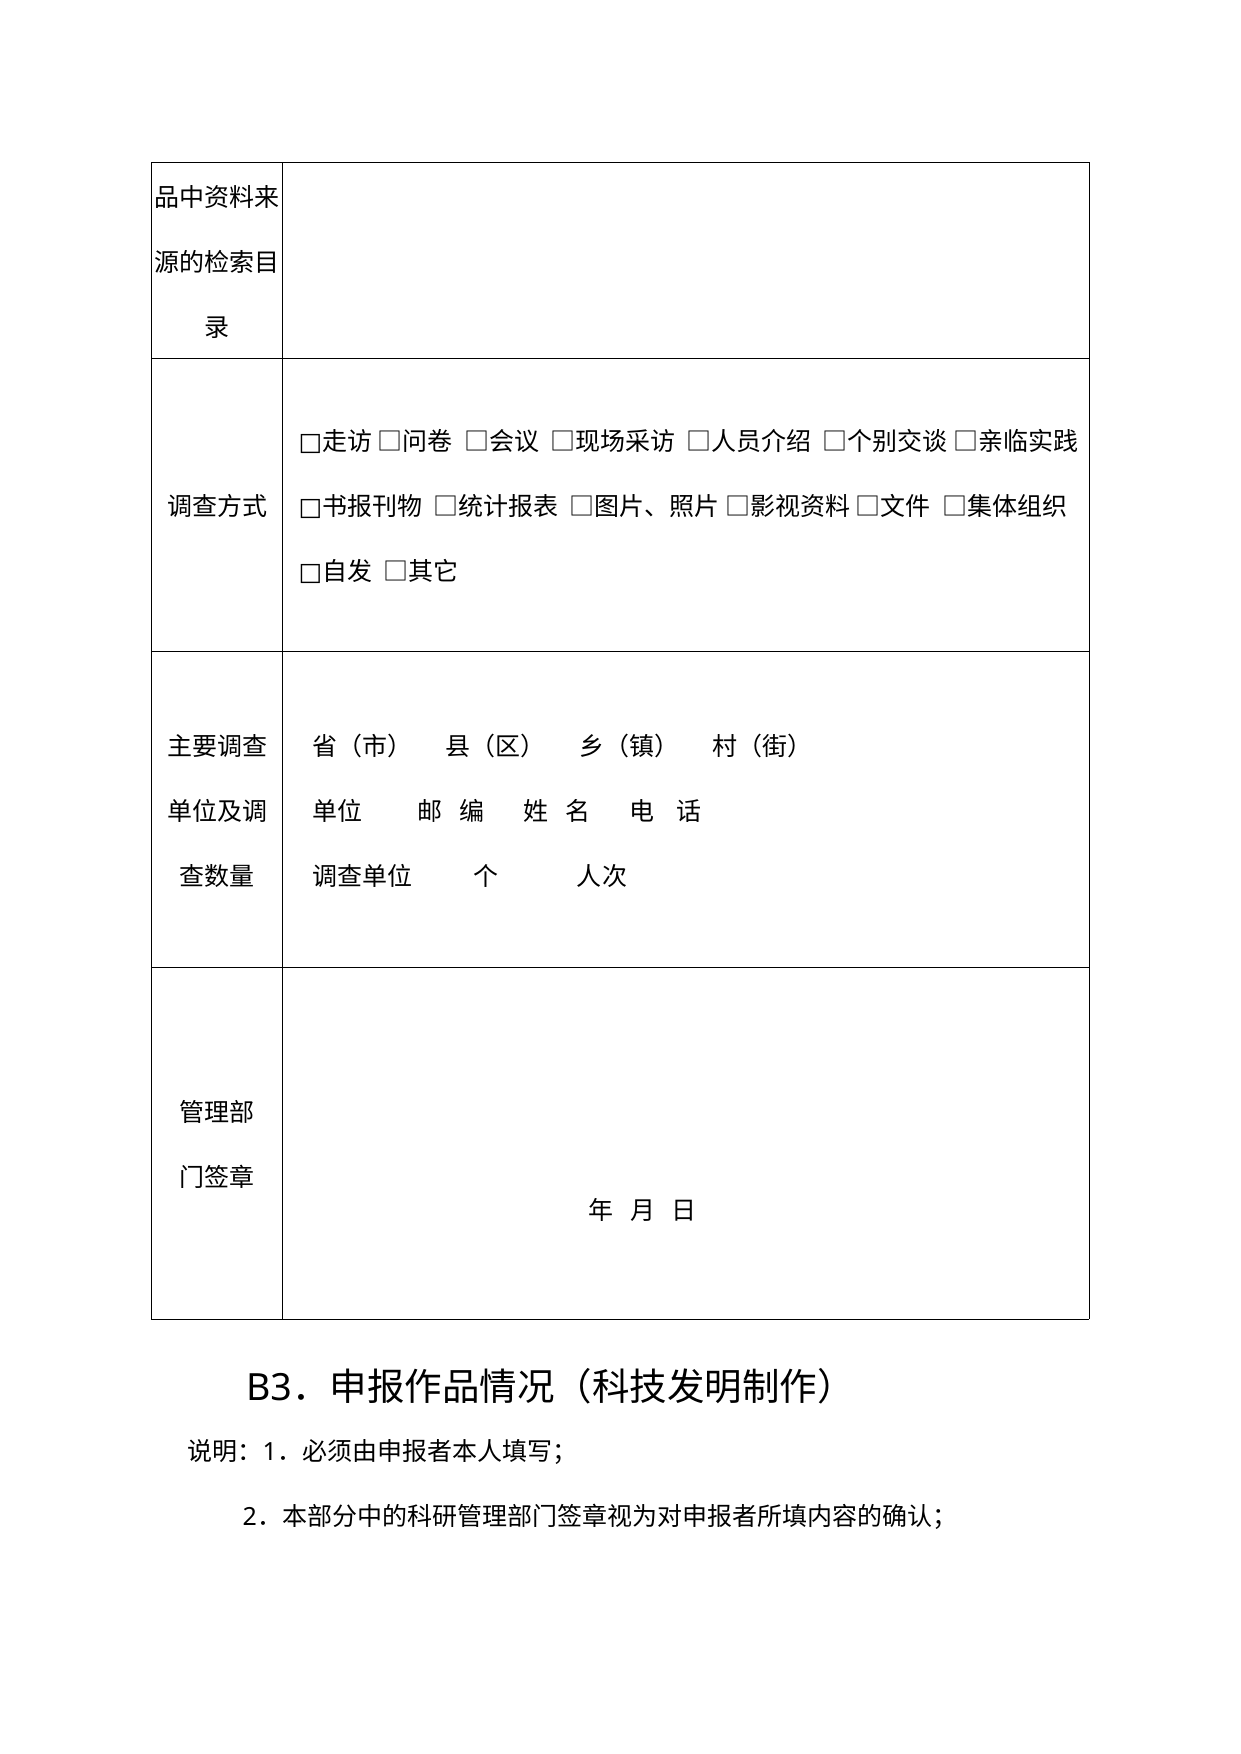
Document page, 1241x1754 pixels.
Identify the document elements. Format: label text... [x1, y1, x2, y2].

text 说明：1．必须由申报者本人填写； [187, 1417, 1053, 1482]
table_cell [283, 163, 1089, 358]
table_cell 主要调查 单位及调 查数量 [152, 652, 282, 967]
text 2．本部分中的科研管理部门签章视为对申报者所填内容的确认； [217, 1482, 1053, 1547]
table_cell □走访 □问卷 □会议 □现场采访 □人员介绍 □个别交谈 □亲临实践 □书报刊物 □统计报表 □图片、照片 □影视资料 □文件 □集体组织 □自发 □其它 [283, 359, 1089, 651]
table_cell 管理部 门签章 [152, 968, 282, 1319]
table_cell 年 月 日 [283, 968, 1089, 1319]
text B3．申报作品情况（科技发明制作） [187, 1352, 1053, 1417]
table_cell 调查方式 [152, 359, 282, 651]
table_cell 省（市） 县（区） 乡（镇） 村（街） 单位 邮 编 姓 名 电 话 调查单位 个 人次 [283, 652, 1089, 967]
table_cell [152, 163, 282, 358]
